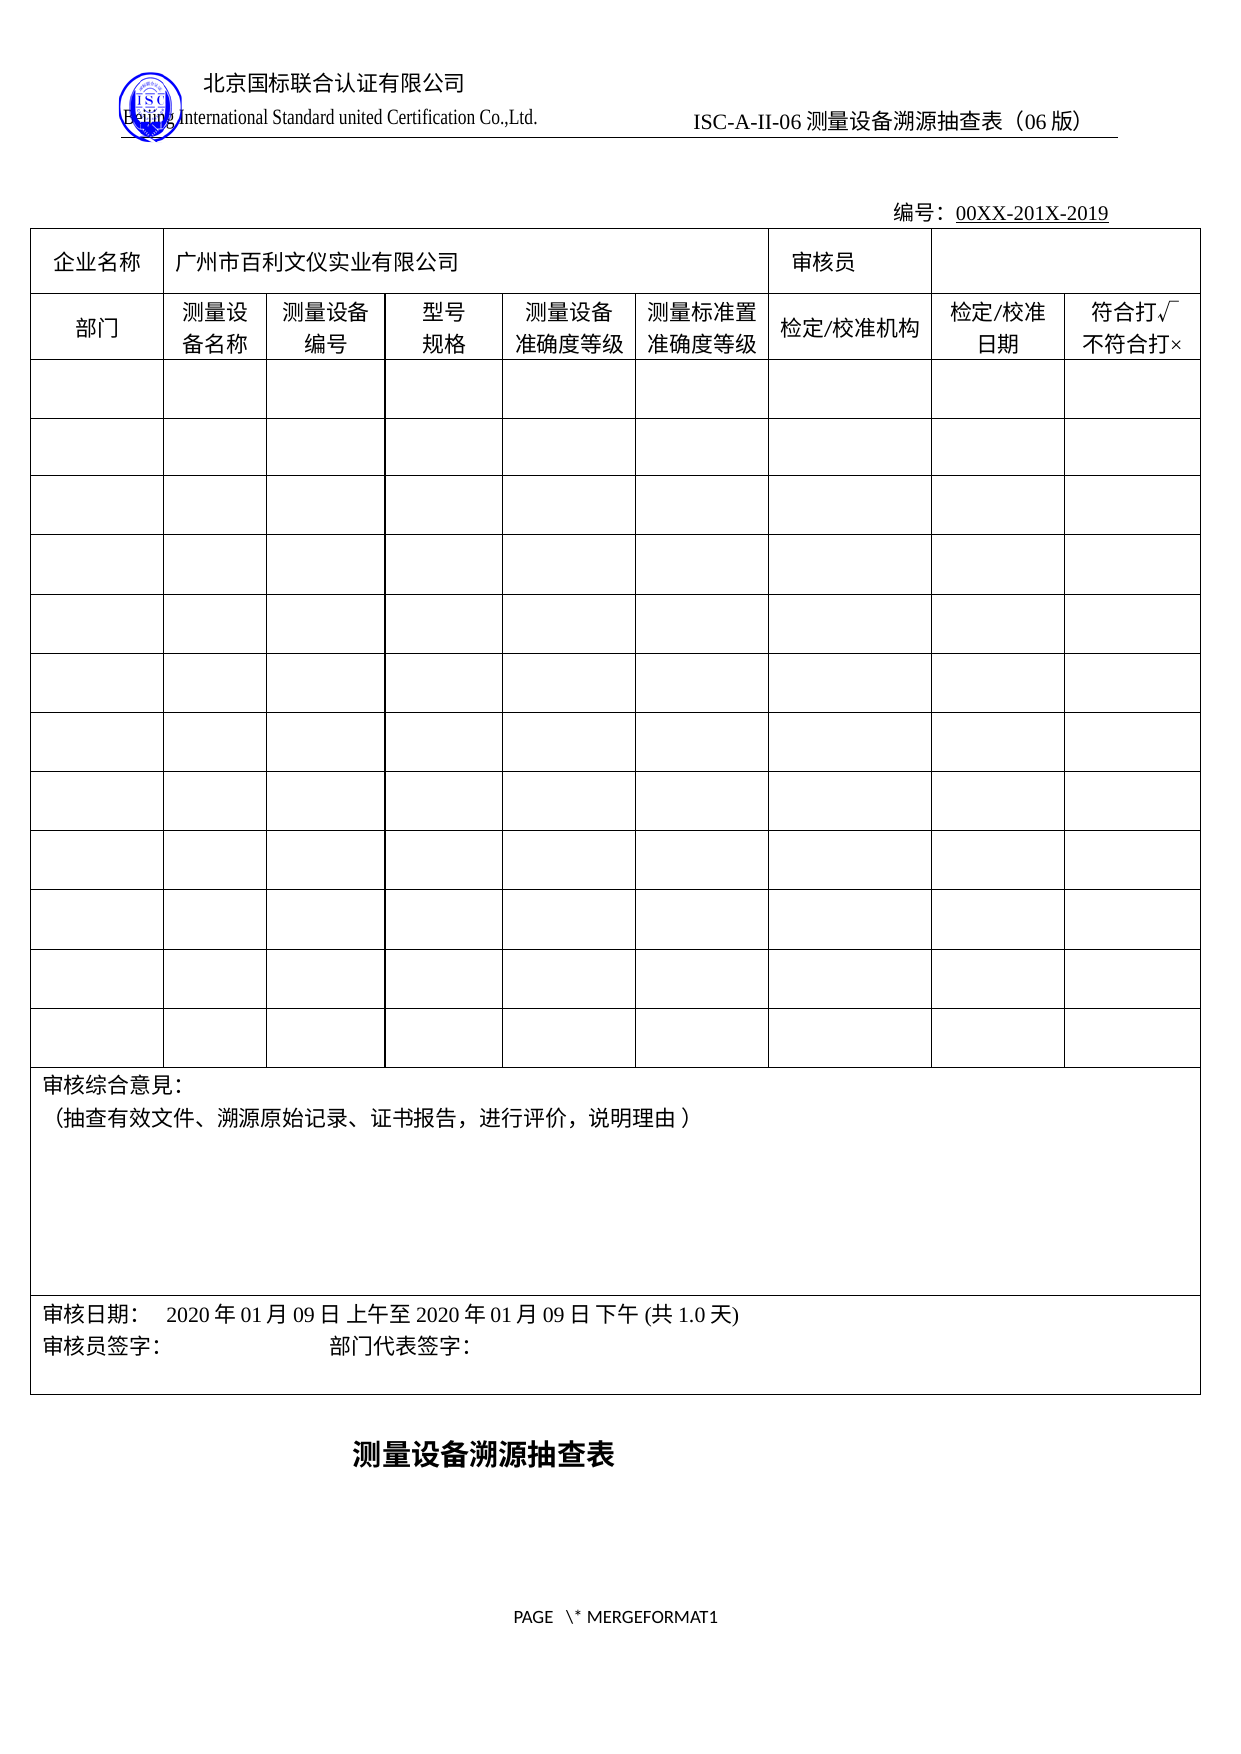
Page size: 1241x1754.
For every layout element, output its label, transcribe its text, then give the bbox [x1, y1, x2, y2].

table_cell [932, 713, 1064, 771]
table_cell [164, 831, 266, 889]
table_cell [164, 890, 266, 948]
table_cell [769, 595, 931, 653]
table_cell [503, 772, 635, 830]
table_cell [386, 890, 502, 948]
table_cell [1065, 772, 1200, 830]
table_cell [769, 360, 931, 418]
table_cell [386, 713, 502, 771]
table_cell [932, 360, 1064, 418]
table_cell 符合打√ 不符合打× [1065, 294, 1200, 359]
table_cell [932, 595, 1064, 653]
table_cell [31, 476, 163, 534]
table_header 审核员 [769, 229, 931, 293]
table_cell [636, 595, 768, 653]
table_cell [636, 950, 768, 1008]
table_cell [267, 713, 384, 771]
table_cell [31, 950, 163, 1008]
table_cell [636, 831, 768, 889]
table_cell [769, 535, 931, 593]
table_cell [267, 890, 384, 948]
table_cell [932, 654, 1064, 712]
table_cell 型号 规格 [386, 294, 502, 359]
table_cell [503, 713, 635, 771]
table_cell [503, 831, 635, 889]
table_cell [932, 950, 1064, 1008]
table_cell [932, 1009, 1064, 1067]
text 编号：00XX-201X-2019 [123, 195, 1108, 228]
table_cell [31, 419, 163, 475]
table_cell [164, 713, 266, 771]
text 测量设备溯源抽查表 [123, 1420, 1108, 1485]
table_header 企业名称 [31, 229, 163, 293]
table_cell [386, 950, 502, 1008]
table_cell [164, 535, 266, 593]
table_cell [267, 772, 384, 830]
table_cell [164, 476, 266, 534]
table_cell [1065, 476, 1200, 534]
table_cell [636, 654, 768, 712]
table_cell [1065, 831, 1200, 889]
table_cell [31, 1009, 163, 1067]
table_cell 审核综合意見： （抽查有效文件、溯源原始记录、证书报告，进行评价，说明理由 ） [31, 1068, 1200, 1295]
table_cell [932, 831, 1064, 889]
table_cell [1065, 950, 1200, 1008]
table_cell [769, 419, 931, 475]
table_cell [386, 772, 502, 830]
table_cell 测量标准置 准确度等级 [636, 294, 768, 359]
table_cell [267, 950, 384, 1008]
table_cell [386, 535, 502, 593]
table_cell 检定/校准日期 [932, 294, 1064, 359]
table_cell [164, 654, 266, 712]
table_cell [503, 419, 635, 475]
table_cell [1065, 1009, 1200, 1067]
table_cell [267, 535, 384, 593]
table_cell [1065, 535, 1200, 593]
table_cell [386, 419, 502, 475]
table_cell [503, 950, 635, 1008]
table_cell [636, 476, 768, 534]
table_cell [503, 476, 635, 534]
table_cell [932, 476, 1064, 534]
table_cell [503, 1009, 635, 1067]
table_cell [31, 595, 163, 653]
picture [118, 72, 181, 141]
table_cell [769, 476, 931, 534]
table_cell 测量设备编号 [267, 294, 384, 359]
table_cell [267, 831, 384, 889]
table_cell [31, 654, 163, 712]
table_cell [636, 419, 768, 475]
table_cell [932, 772, 1064, 830]
table_cell [31, 831, 163, 889]
table_cell [31, 890, 163, 948]
table_cell [503, 654, 635, 712]
table_cell [164, 950, 266, 1008]
table_cell [386, 654, 502, 712]
table_cell [636, 535, 768, 593]
table_cell [267, 595, 384, 653]
table_cell [503, 890, 635, 948]
table_cell [769, 772, 931, 830]
table_cell [636, 713, 768, 771]
table_cell [267, 419, 384, 475]
table_cell [1065, 595, 1200, 653]
table_cell 检定/校准机构 [769, 294, 931, 359]
table_cell [386, 595, 502, 653]
table_cell [164, 419, 266, 475]
table_cell 测量设备 准确度等级 [503, 294, 635, 359]
table_cell [636, 890, 768, 948]
table_cell [31, 713, 163, 771]
table_cell [267, 360, 384, 418]
table_cell [636, 360, 768, 418]
table_cell [1065, 890, 1200, 948]
table_cell [164, 595, 266, 653]
table_cell [164, 1009, 266, 1067]
table_cell [31, 535, 163, 593]
table_cell [503, 535, 635, 593]
table_cell 测量设备名称 [164, 294, 266, 359]
table_cell [769, 654, 931, 712]
table_cell [932, 419, 1064, 475]
table_cell [386, 831, 502, 889]
table_header [932, 229, 1200, 293]
table_cell [386, 476, 502, 534]
table_cell [386, 1009, 502, 1067]
table_cell [386, 360, 502, 418]
table_cell [769, 831, 931, 889]
table_cell [31, 360, 163, 418]
table_cell [769, 1009, 931, 1067]
table_cell [769, 890, 931, 948]
table_cell [503, 595, 635, 653]
table_cell [769, 713, 931, 771]
table_cell [164, 360, 266, 418]
table_cell 审核日期： 2020年01月09日 上午至2020年01月09日 下午 (共1.0天) 审核员签字： 部门代表签字： [31, 1296, 1200, 1394]
table_cell [267, 476, 384, 534]
table_cell [164, 772, 266, 830]
table_header 广州市百利文仪实业有限公司 [164, 229, 768, 293]
table_cell [636, 1009, 768, 1067]
table_cell [503, 360, 635, 418]
table_cell [1065, 713, 1200, 771]
table_cell [1065, 360, 1200, 418]
table_cell [932, 535, 1064, 593]
table_cell [267, 654, 384, 712]
table_cell 部门 [31, 294, 163, 359]
table_cell [1065, 419, 1200, 475]
table_cell [769, 950, 931, 1008]
table_cell [267, 1009, 384, 1067]
table_cell [932, 890, 1064, 948]
table_cell [1065, 654, 1200, 712]
table_cell [31, 772, 163, 830]
table_cell [636, 772, 768, 830]
